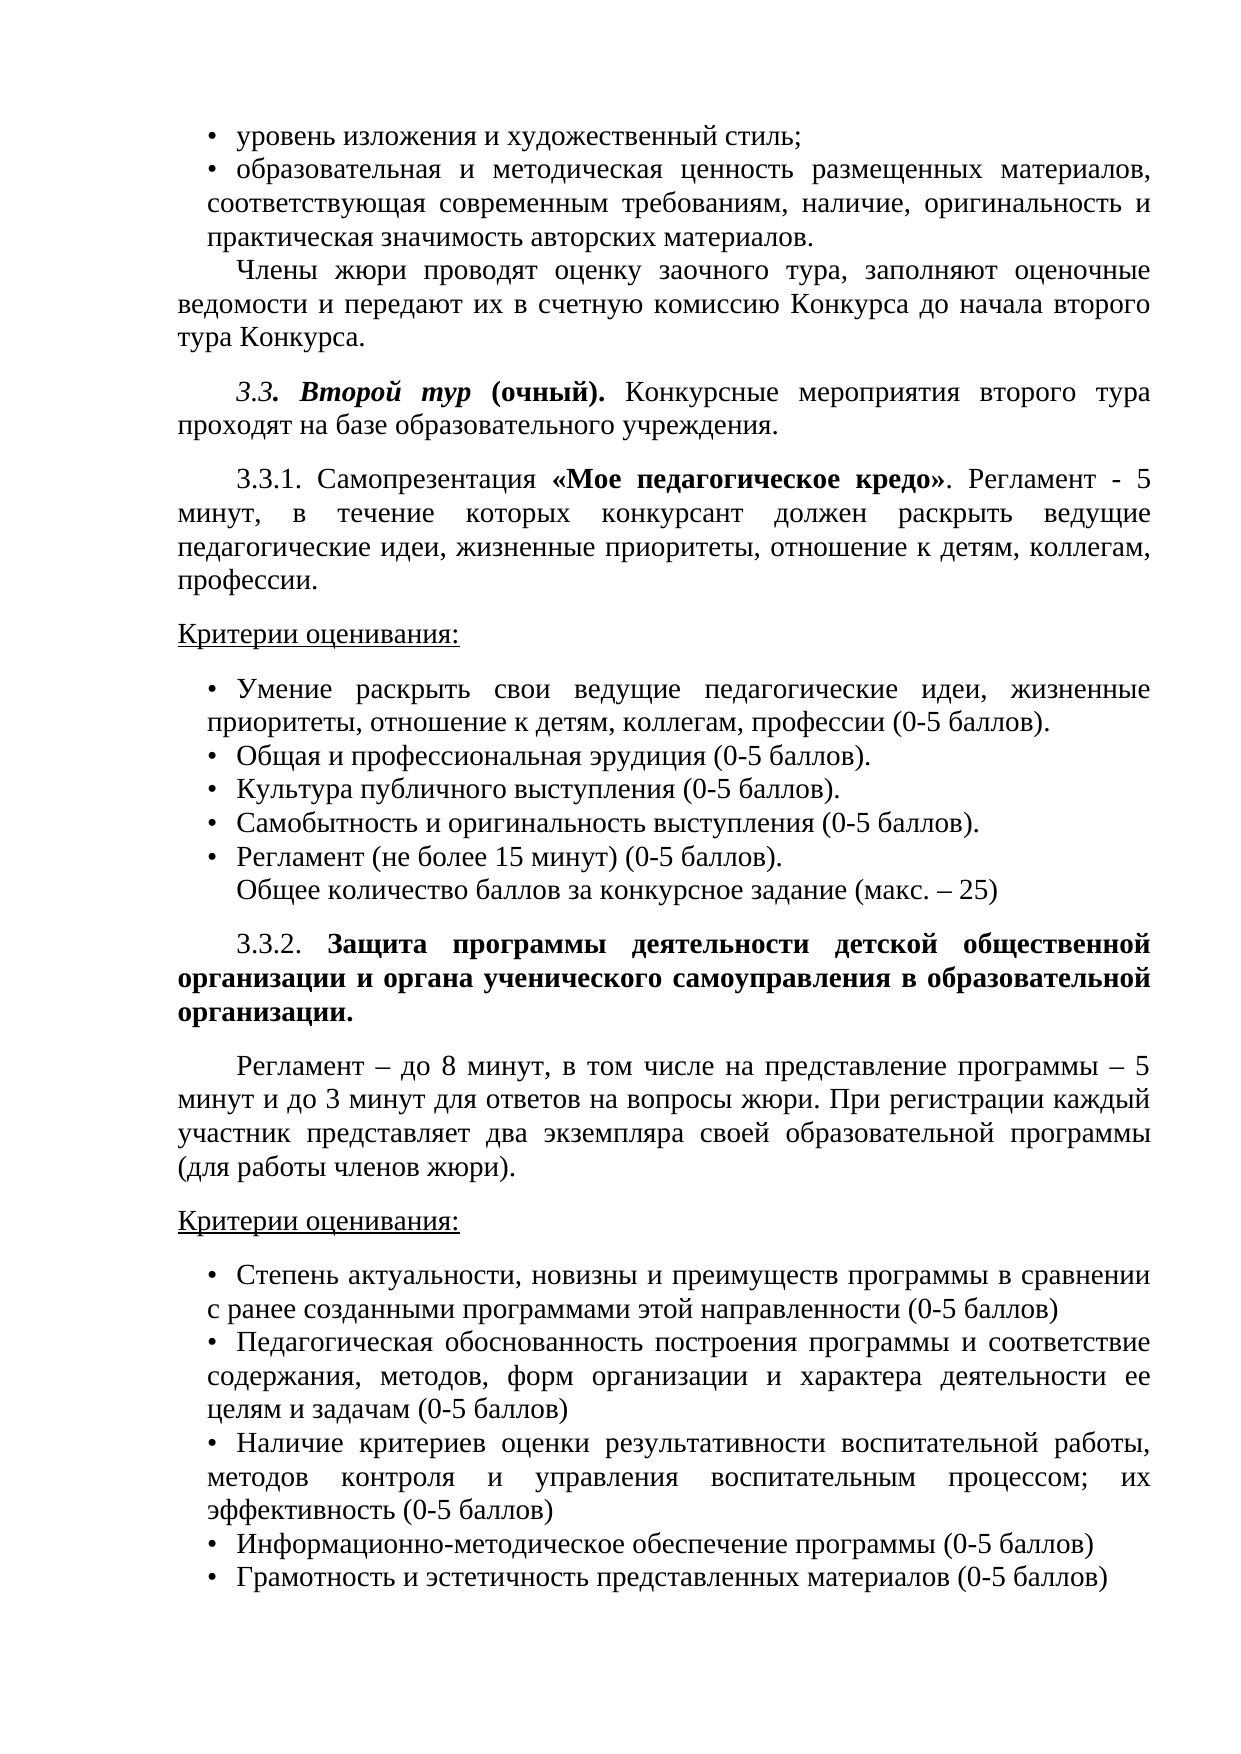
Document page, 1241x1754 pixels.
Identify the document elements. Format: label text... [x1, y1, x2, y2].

list Регламент (не более 15 минут) (0-5 баллов). [207, 839, 1151, 872]
text 3.3.2. Защита программы деятельности детской общественной организации и органа ученического самоуправления в образовательной организации. [177, 927, 1151, 1027]
list Самобытность и оригинальность выступления (0-5 баллов). [207, 805, 1151, 839]
list Наличие критериев оценки результативности воспитательной работы, методов контроля и управления воспитательным процессом; их эффективность (0-5 баллов) [207, 1425, 1151, 1526]
text 3.3.1. Самопрезентация «Мое педагогическое кредо». Регламент - 5 минут, в течение которых конкурсант должен раскрыть ведущие педагогические идеи, жизненные приоритеты, отношение к детям, коллегам, профессии. [177, 462, 1151, 596]
list Степень актуальности, новизны и преимуществ программы в сравнении с ранее созданными программами этой направленности (0-5 баллов) [207, 1257, 1151, 1324]
list Общая и профессиональная эрудиция (0-5 баллов). [207, 738, 1151, 772]
list Педагогическая обоснованность построения программы и соответствие содержания, методов, форм организации и характера деятельности ее целям и задачам (0-5 баллов) [207, 1324, 1151, 1425]
text Критерии оценивания: [177, 1203, 1151, 1237]
text 3.3. Второй тур (очный). Конкурсные мероприятия второго тура проходят на базе образовательного учреждения. [177, 374, 1151, 441]
text Общее количество баллов за конкурсное задание (макс. – 25) [177, 872, 1151, 906]
list Информационно-методическое обеспечение программы (0-5 баллов) [207, 1526, 1151, 1559]
list образовательная и методическая ценность размещенных материалов, соответствующая современным требованиям, наличие, оригинальность и практическая значимость авторских материалов. [207, 152, 1151, 252]
list Культура публичного выступления (0-5 баллов). [207, 772, 1151, 805]
list уровень изложения и художественный стиль; [207, 118, 1151, 152]
text Критерии оценивания: [177, 617, 1151, 650]
text Регламент – до 8 минут, в том числе на представление программы – 5 минут и до 3 минут для ответов на вопросы жюри. При регистрации каждый участник представляет два экземпляра своей образовательной программы (для работы членов жюри). [177, 1048, 1151, 1182]
text Члены жюри проводят оценку заочного тура, заполняют оценочные ведомости и передают их в счетную комиссию Конкурса до начала второго тура Конкурса. [177, 252, 1151, 353]
list Грамотность и эстетичность представленных материалов (0-5 баллов) [207, 1559, 1151, 1593]
list Умение раскрыть свои ведущие педагогические идеи, жизненные приоритеты, отношение к детям, коллегам, профессии (0-5 баллов). [207, 671, 1151, 738]
